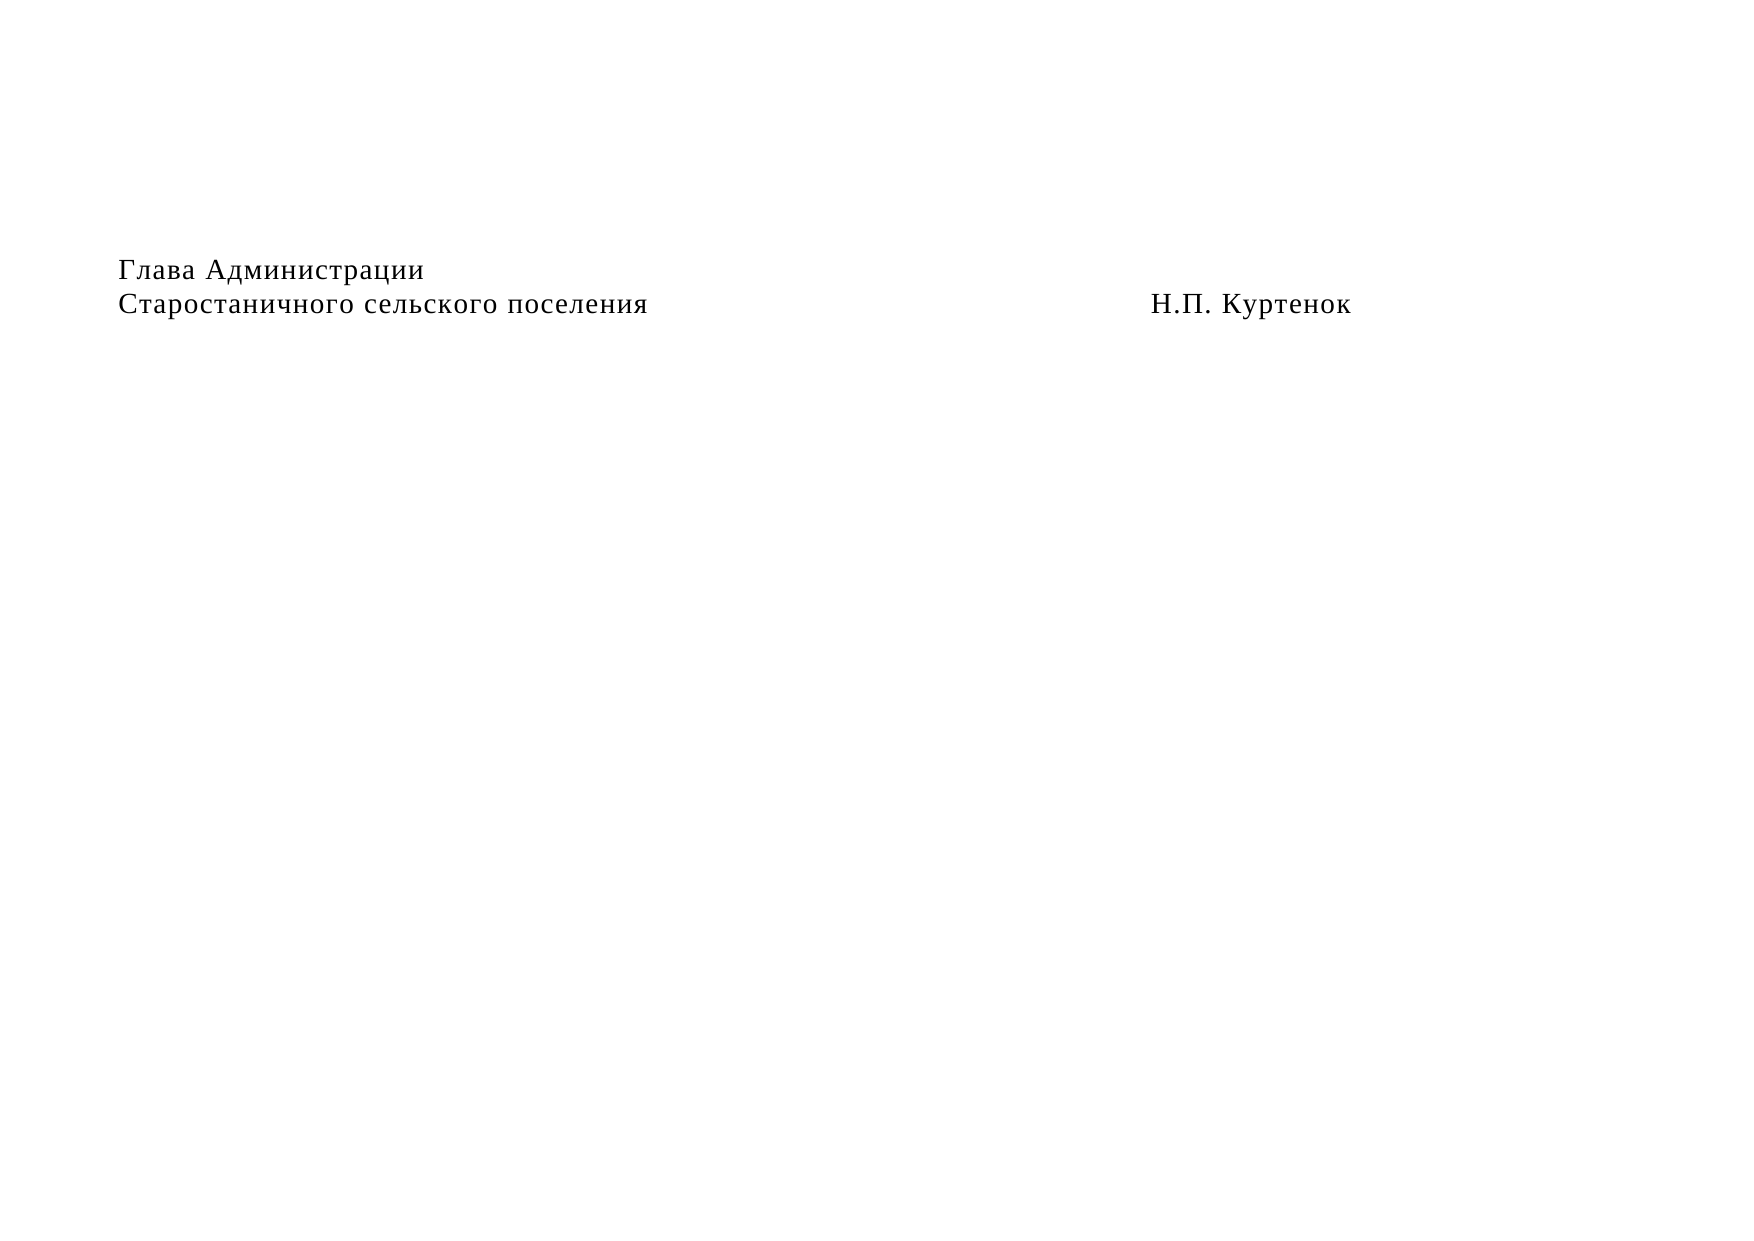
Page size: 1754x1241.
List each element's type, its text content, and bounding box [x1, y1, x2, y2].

text Глава Администрации [118, 252, 1636, 286]
text Старостаничного сельского поселения Н.П. Куртенок [118, 286, 1636, 319]
